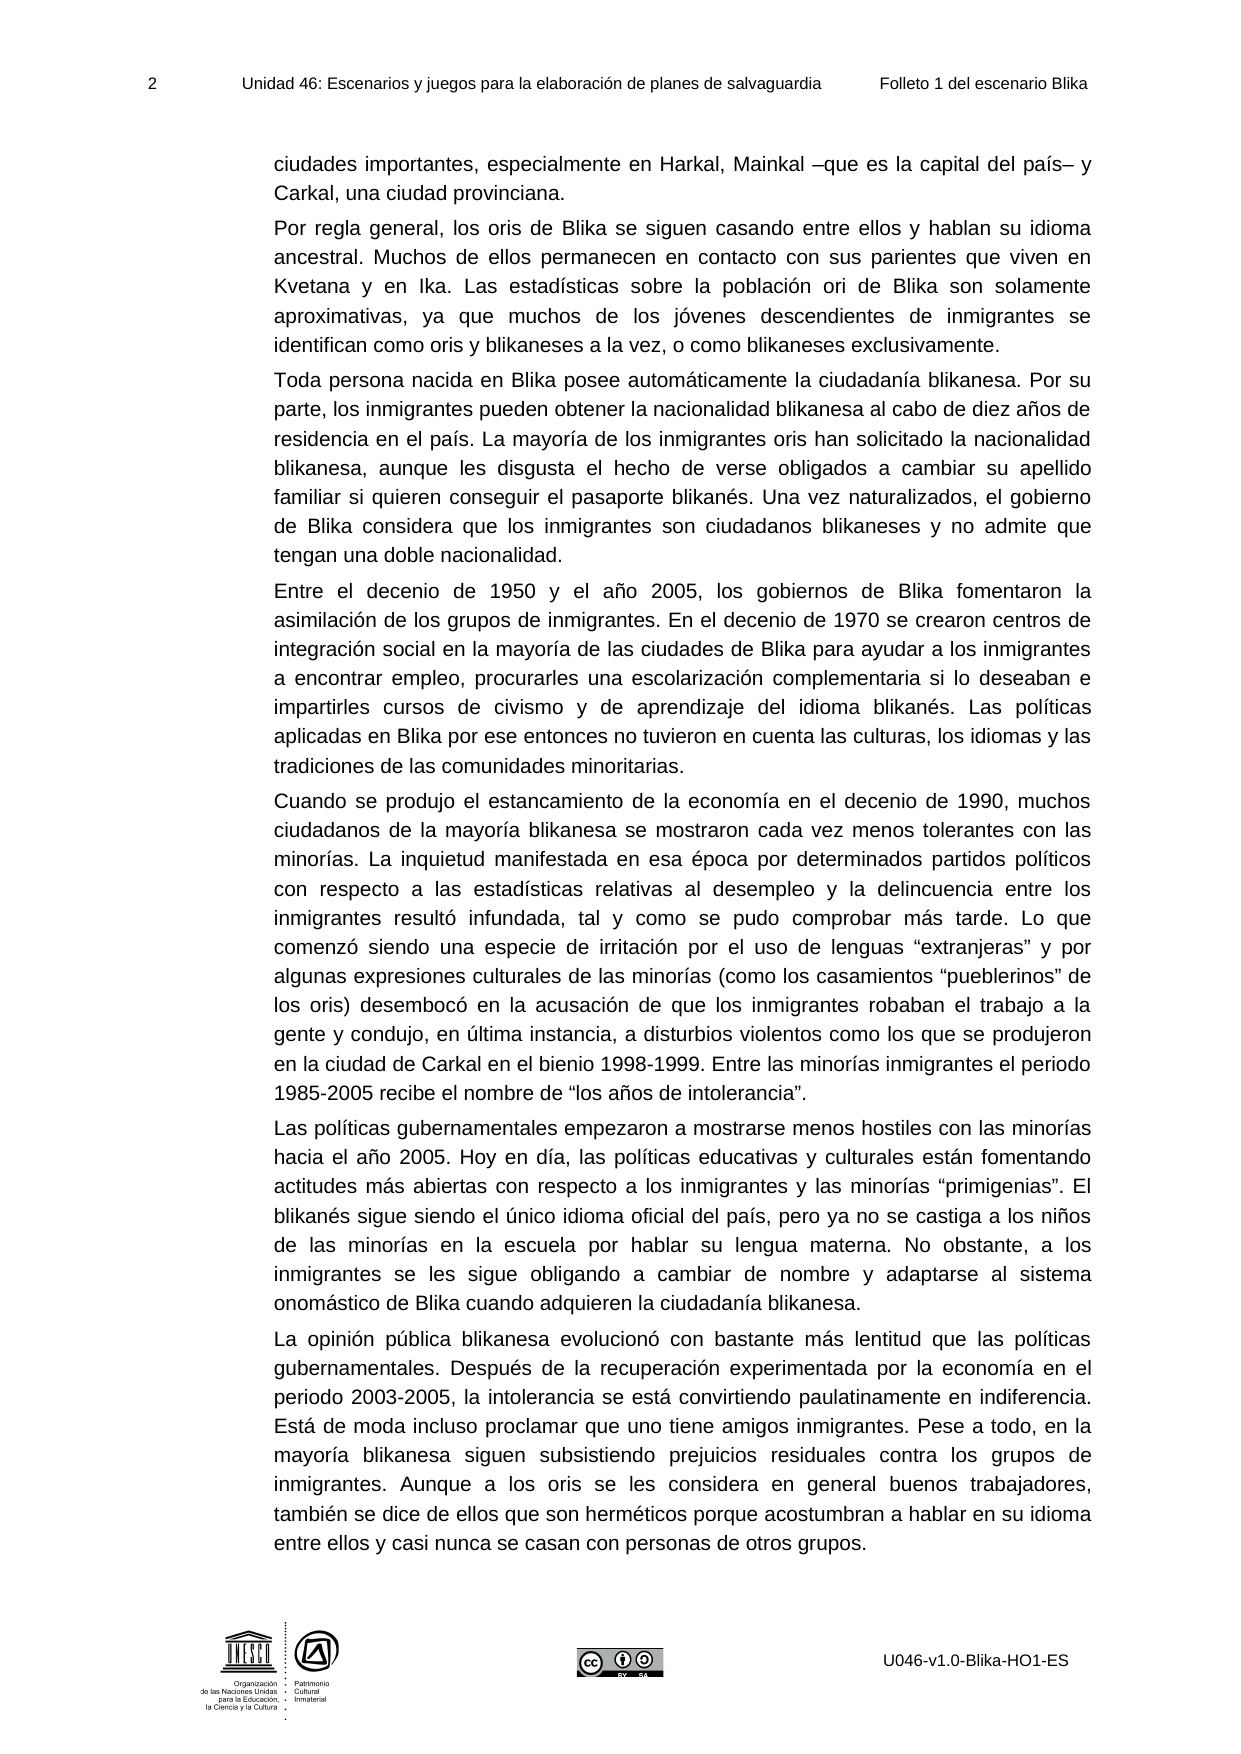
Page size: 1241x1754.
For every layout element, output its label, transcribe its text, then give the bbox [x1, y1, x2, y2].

picture [575, 1648, 663, 1677]
text Toda persona nacida en Blika posee automáticamente la ciudadanía blikanesa. Por su parte, los inmigrantes pueden obtener la nacionalidad blikanesa al cabo de diez años de residencia en el país. La mayoría de los inmigrantes oris han solicitado la nacionalidad blikanesa, aunque les disgusta el hecho de verse obligados a cambiar su apellido familiar si quieren conseguir el pasaporte blikanés. Una vez naturalizados, el gobierno de Blika considera que los inmigrantes son ciudadanos blikaneses y no admite que tengan una doble nacionalidad. [274, 364, 1093, 568]
text Entre el decenio de 1950 y el año 2005, los gobiernos de Blika fomentaron la asimilación de los grupos de inmigrantes. En el decenio de 1970 se crearon centros de integración social en la mayoría de las ciudades de Blika para ayudar a los inmigrantes a encontrar empleo, procurarles una escolarización complementaria si lo deseaban e impartirles cursos de civismo y de aprendizaje del idioma blikanés. Las políticas aplicadas en Blika por ese entonces no tuvieron en cuenta las culturas, los idiomas y las tradiciones de las comunidades minoritarias. [274, 575, 1093, 779]
picture [200, 1622, 339, 1720]
text Por regla general, los oris de Blika se siguen casando entre ellos y hablan su idioma ancestral. Muchos de ellos permanecen en contacto con sus parientes que viven en Kvetana y en Ika. Las estadísticas sobre la población ori de Blika son solamente aproximativas, ya que muchos de los jóvenes descendientes de inmigrantes se identifican como oris y blikaneses a la vez, o como blikaneses exclusivamente. [274, 212, 1093, 358]
text La opinión pública blikanesa evolucionó con bastante más lentitud que las políticas gubernamentales. Después de la recuperación experimentada por la economía en el periodo 2003-2005, la intolerancia se está convirtiendo paulatinamente en indiferencia. Está de moda incluso proclamar que uno tiene amigos inmigrantes. Pese a todo, en la mayoría blikanesa siguen subsistiendo prejuicios residuales contra los grupos de inmigrantes. Aunque a los oris se les considera en general buenos trabajadores, también se dice de ellos que son herméticos porque acostumbran a hablar en su idioma entre ellos y casi nunca se casan con personas de otros grupos. [274, 1323, 1093, 1556]
text Las políticas gubernamentales empezaron a mostrarse menos hostiles con las minorías hacia el año 2005. Hoy en día, las políticas educativas y culturales están fomentando actitudes más abiertas con respecto a los inmigrantes y las minorías “primigenias”. El blikanés sigue siendo el único idioma oficial del país, pero ya no se castiga a los niños de las minorías en la escuela por hablar su lengua materna. No obstante, a los inmigrantes se les sigue obligando a cambiar de nombre y adaptarse al sistema onomástico de Blika cuando adquieren la ciudadanía blikanesa. [274, 1112, 1093, 1316]
text Cuando se produjo el estancamiento de la economía en el decenio de 1990, muchos ciudadanos de la mayoría blikanesa se mostraron cada vez menos tolerantes con las minorías. La inquietud manifestada en esa época por determinados partidos políticos con respecto a las estadísticas relativas al desempleo y la delincuencia entre los inmigrantes resultó infundada, tal y como se pudo comprobar más tarde. Lo que comenzó siendo una especie de irritación por el uso de lenguas “extranjeras” y por algunas expresiones culturales de las minorías (como los casamientos “pueblerinos” de los oris) desembocó en la acusación de que los inmigrantes robaban el trabajo a la gente y condujo, en última instancia, a disturbios violentos como los que se produjeron en la ciudad de Carkal en el bienio 1998-1999. Entre las minorías inmigrantes el periodo 1985-2005 recibe el nombre de “los años de intolerancia”. [274, 785, 1093, 1106]
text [274, 148, 1093, 206]
